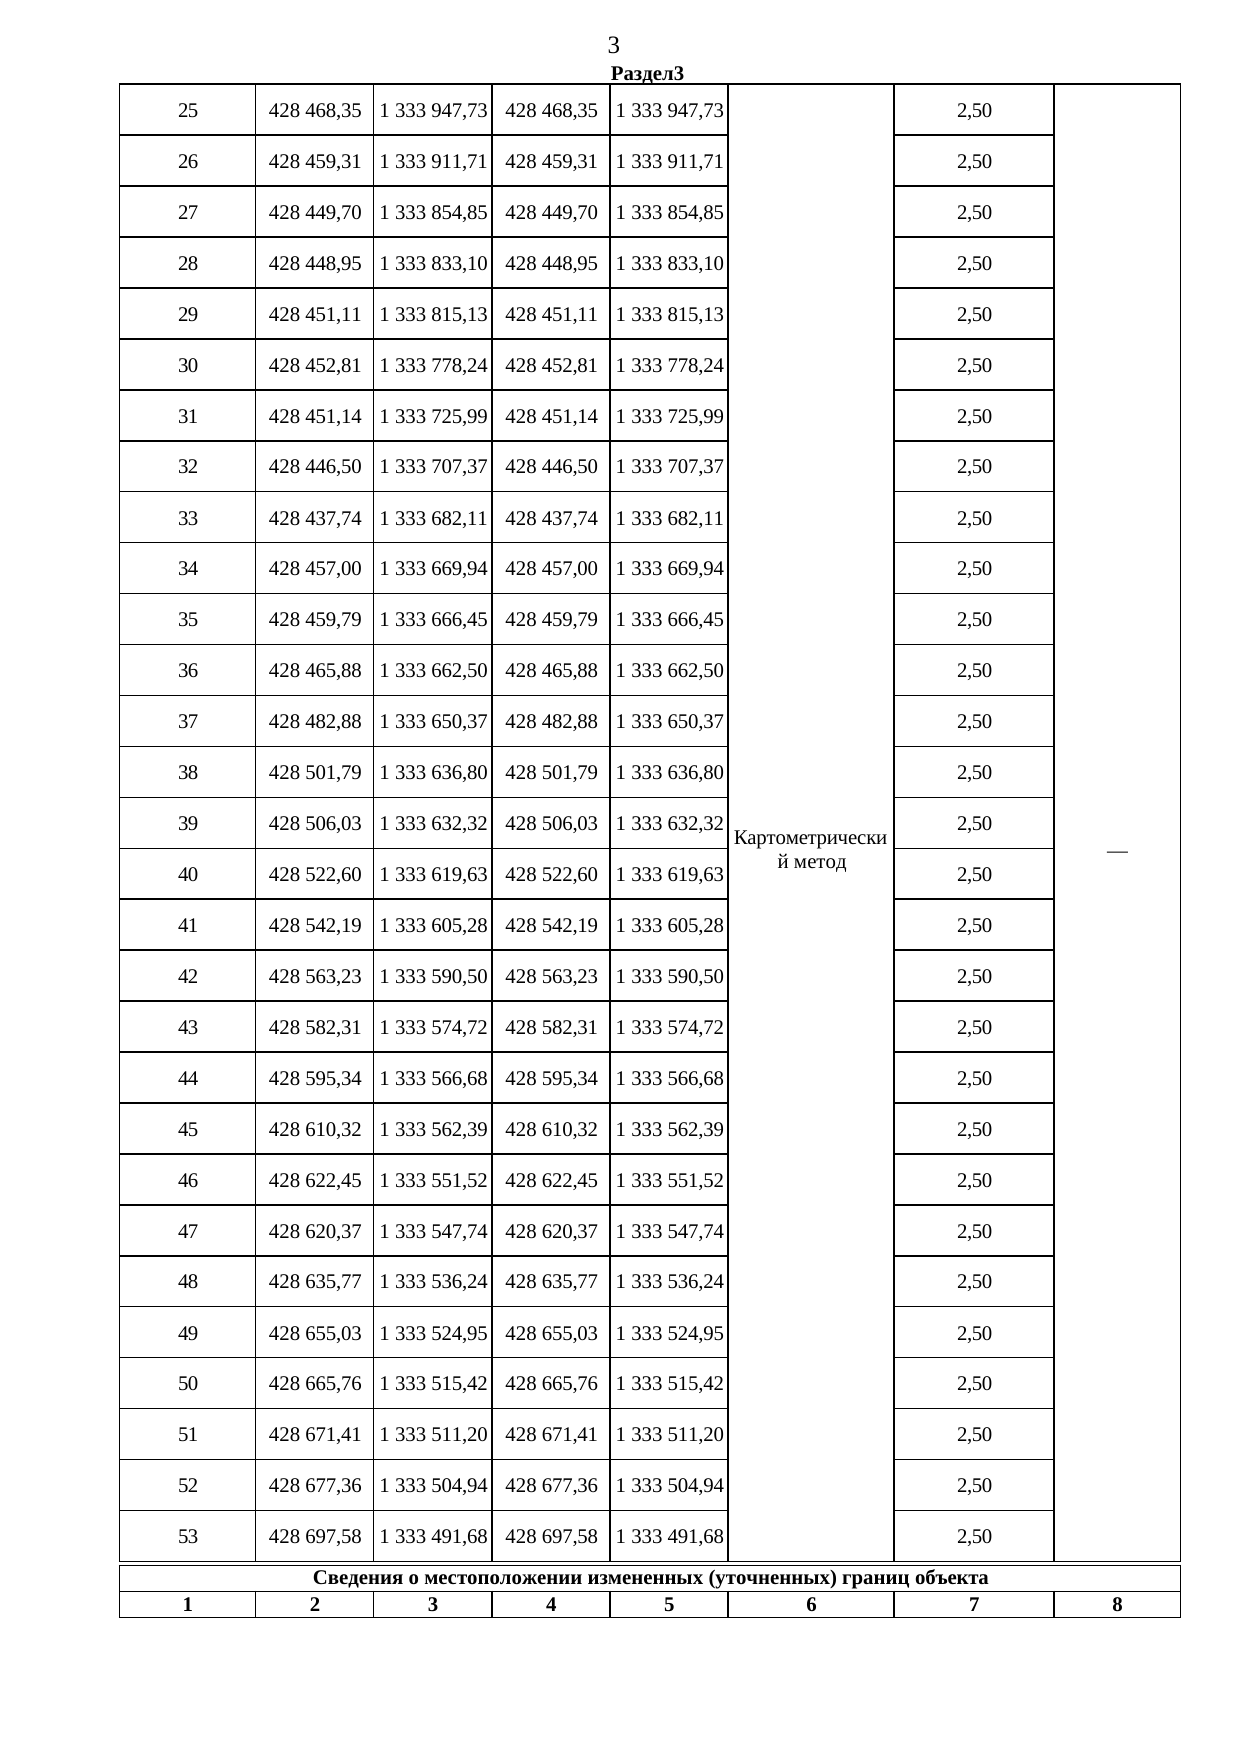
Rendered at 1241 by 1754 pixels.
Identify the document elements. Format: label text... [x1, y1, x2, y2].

table_cell 1 333 911,71 [374, 136, 491, 185]
table_cell 1 333 511,20 [374, 1409, 491, 1459]
table_cell 2,50 [895, 136, 1053, 185]
table_cell 428 522,60 [493, 849, 609, 898]
table_cell 1 333 854,85 [374, 187, 491, 236]
table_cell 428 465,88 [493, 645, 609, 694]
table_cell 27 [120, 187, 255, 236]
table_cell 26 [120, 136, 255, 185]
table_cell 31 [120, 391, 255, 440]
table_cell 45 [120, 1104, 255, 1153]
table_cell 46 [120, 1155, 255, 1204]
table_cell 50 [120, 1358, 255, 1408]
table_cell 428 595,34 [256, 1053, 373, 1102]
table_cell 1 333 725,99 [374, 391, 491, 440]
table_cell 1 333 778,24 [611, 340, 727, 389]
table_cell 2,50 [895, 1460, 1053, 1509]
table_cell 428 697,58 [256, 1511, 373, 1561]
table_cell 428 506,03 [493, 798, 609, 847]
table_cell 2,50 [895, 1409, 1053, 1459]
table_cell 1 333 562,39 [611, 1104, 727, 1153]
table_cell 1 333 669,94 [611, 543, 727, 593]
table_cell 1 333 515,42 [611, 1358, 727, 1408]
table_cell 1 333 524,95 [374, 1307, 491, 1357]
table_cell 1 333 515,42 [374, 1358, 491, 1408]
table_cell 48 [120, 1257, 255, 1306]
table_cell 1 333 504,94 [374, 1460, 491, 1509]
table_cell 2,50 [895, 900, 1053, 949]
table_cell 29 [120, 289, 255, 338]
table_cell 428 451,14 [493, 391, 609, 440]
table_cell 428 448,95 [493, 238, 609, 287]
table_cell 428 468,35 [256, 85, 373, 134]
table_cell 36 [120, 645, 255, 694]
table_cell 428 448,95 [256, 238, 373, 287]
table_cell — [1055, 85, 1180, 1561]
table_cell 428 582,31 [256, 1002, 373, 1051]
table_cell 1 333 650,37 [611, 696, 727, 746]
table_cell 1 333 911,71 [611, 136, 727, 185]
table_cell 1 333 566,68 [611, 1053, 727, 1102]
table_cell 2,50 [895, 594, 1053, 644]
table_cell 1 333 547,74 [611, 1206, 727, 1255]
table_cell 51 [120, 1409, 255, 1459]
table_cell 2,50 [895, 1104, 1053, 1153]
table_cell 1 333 551,52 [374, 1155, 491, 1204]
table_cell 2,50 [895, 1307, 1053, 1357]
table_cell 49 [120, 1307, 255, 1357]
table_cell 428 655,03 [493, 1307, 609, 1357]
table_cell 47 [120, 1206, 255, 1255]
table_cell 2,50 [895, 951, 1053, 1000]
table_cell 428 620,37 [256, 1206, 373, 1255]
table_cell 428 459,79 [256, 594, 373, 644]
table_cell 1 333 619,63 [611, 849, 727, 898]
table_cell 2,50 [895, 798, 1053, 847]
table_cell 2,50 [895, 1358, 1053, 1408]
table_cell 428 501,79 [493, 747, 609, 796]
table_cell 428 677,36 [256, 1460, 373, 1509]
table_cell 428 595,34 [493, 1053, 609, 1102]
table_cell 2,50 [895, 543, 1053, 593]
table_cell 428 449,70 [493, 187, 609, 236]
table_cell 1 333 682,11 [374, 492, 491, 542]
table_cell 428 563,23 [256, 951, 373, 1000]
table_cell 428 449,70 [256, 187, 373, 236]
table_cell 1 333 619,63 [374, 849, 491, 898]
table_cell Картометрически й метод [729, 85, 893, 1561]
table_cell 428 610,32 [256, 1104, 373, 1153]
table_cell 428 501,79 [256, 747, 373, 796]
table_cell 2,50 [895, 1206, 1053, 1255]
table_cell 428 468,35 [493, 85, 609, 134]
table_cell 35 [120, 594, 255, 644]
table_cell 2,50 [895, 289, 1053, 338]
table_cell 1 333 707,37 [611, 442, 727, 491]
table_cell 428 635,77 [256, 1257, 373, 1306]
table_cell 428 437,74 [493, 492, 609, 542]
table_cell 3 [374, 1592, 491, 1617]
table_cell 1 333 590,50 [611, 951, 727, 1000]
table_cell 428 506,03 [256, 798, 373, 847]
table_cell 428 522,60 [256, 849, 373, 898]
table_cell 5 [611, 1592, 727, 1617]
table_cell 2,50 [895, 442, 1053, 491]
table_cell 2,50 [895, 1002, 1053, 1051]
table_cell 1 333 590,50 [374, 951, 491, 1000]
table_cell 428 482,88 [256, 696, 373, 746]
table_cell 1 333 574,72 [611, 1002, 727, 1051]
table_cell 428 451,14 [256, 391, 373, 440]
table_cell 42 [120, 951, 255, 1000]
table_cell 2,50 [895, 645, 1053, 694]
table_cell 1 333 662,50 [611, 645, 727, 694]
table_cell 40 [120, 849, 255, 898]
table_cell 1 333 666,45 [374, 594, 491, 644]
table_cell 428 457,00 [256, 543, 373, 593]
table_cell 428 542,19 [256, 900, 373, 949]
table_cell 2,50 [895, 747, 1053, 796]
table_cell 6 [729, 1592, 893, 1617]
table_cell 2,50 [895, 492, 1053, 542]
table_cell 1 333 524,95 [611, 1307, 727, 1357]
table_cell 428 665,76 [493, 1358, 609, 1408]
table_cell 428 482,88 [493, 696, 609, 746]
table_cell 1 333 662,50 [374, 645, 491, 694]
table_cell 4 [493, 1592, 609, 1617]
table_cell 428 610,32 [493, 1104, 609, 1153]
table_cell 1 333 947,73 [374, 85, 491, 134]
table_cell 1 333 504,94 [611, 1460, 727, 1509]
table_cell 1 333 778,24 [374, 340, 491, 389]
table_cell 2,50 [895, 238, 1053, 287]
table_cell 428 677,36 [493, 1460, 609, 1509]
table_cell 428 563,23 [493, 951, 609, 1000]
table_cell 2,50 [895, 1511, 1053, 1561]
table_cell 8 [1055, 1592, 1180, 1617]
table_cell 428 671,41 [256, 1409, 373, 1459]
table_cell 428 459,79 [493, 594, 609, 644]
table_cell 428 457,00 [493, 543, 609, 593]
table_cell 1 333 547,74 [374, 1206, 491, 1255]
table_cell 428 452,81 [256, 340, 373, 389]
table_cell 428 446,50 [493, 442, 609, 491]
table_cell 2,50 [895, 1257, 1053, 1306]
table_cell 1 [120, 1592, 255, 1617]
table_cell 1 333 491,68 [374, 1511, 491, 1561]
table_cell 1 333 725,99 [611, 391, 727, 440]
table_cell 1 333 636,80 [611, 747, 727, 796]
table_cell 1 333 666,45 [611, 594, 727, 644]
table_cell 428 671,41 [493, 1409, 609, 1459]
table_cell 428 451,11 [256, 289, 373, 338]
table_cell 2,50 [895, 1053, 1053, 1102]
table_cell 52 [120, 1460, 255, 1509]
table_cell 428 665,76 [256, 1358, 373, 1408]
table_cell 53 [120, 1511, 255, 1561]
table_cell 428 459,31 [493, 136, 609, 185]
table_cell 1 333 636,80 [374, 747, 491, 796]
table_cell 41 [120, 900, 255, 949]
table_cell 428 655,03 [256, 1307, 373, 1357]
table_cell 1 333 632,32 [374, 798, 491, 847]
table_cell 2 [256, 1592, 373, 1617]
table_cell 1 333 632,32 [611, 798, 727, 847]
table_cell 428 542,19 [493, 900, 609, 949]
table_cell 428 622,45 [256, 1155, 373, 1204]
table_cell 428 622,45 [493, 1155, 609, 1204]
table_cell 1 333 707,37 [374, 442, 491, 491]
table_cell 34 [120, 543, 255, 593]
table_cell 1 333 562,39 [374, 1104, 491, 1153]
table_cell 1 333 605,28 [374, 900, 491, 949]
table_header Сведения о местоположении измененных (уточненных) границ объекта [120, 1566, 1180, 1591]
table_cell 428 437,74 [256, 492, 373, 542]
table_cell 2,50 [895, 696, 1053, 746]
table_cell 33 [120, 492, 255, 542]
table_cell 428 697,58 [493, 1511, 609, 1561]
table_cell 1 333 650,37 [374, 696, 491, 746]
table_cell 428 635,77 [493, 1257, 609, 1306]
table_cell 1 333 833,10 [374, 238, 491, 287]
table_cell 28 [120, 238, 255, 287]
table_cell 1 333 815,13 [611, 289, 727, 338]
table_cell 39 [120, 798, 255, 847]
table_cell 1 333 682,11 [611, 492, 727, 542]
table_cell 38 [120, 747, 255, 796]
table_cell 1 333 833,10 [611, 238, 727, 287]
table_cell 1 333 511,20 [611, 1409, 727, 1459]
table_cell 1 333 574,72 [374, 1002, 491, 1051]
table_cell 2,50 [895, 85, 1053, 134]
table_cell 2,50 [895, 187, 1053, 236]
table_cell 37 [120, 696, 255, 746]
table_cell 428 582,31 [493, 1002, 609, 1051]
table_cell 428 620,37 [493, 1206, 609, 1255]
table_cell 1 333 605,28 [611, 900, 727, 949]
table_cell 7 [895, 1592, 1053, 1617]
table_cell 428 452,81 [493, 340, 609, 389]
table_cell 25 [120, 85, 255, 134]
table_cell 428 451,11 [493, 289, 609, 338]
table_cell 1 333 551,52 [611, 1155, 727, 1204]
table_cell 1 333 815,13 [374, 289, 491, 338]
table_cell 428 459,31 [256, 136, 373, 185]
table_cell 1 333 566,68 [374, 1053, 491, 1102]
table_cell 2,50 [895, 340, 1053, 389]
table_cell 428 465,88 [256, 645, 373, 694]
table_cell 44 [120, 1053, 255, 1102]
table_cell 1 333 947,73 [611, 85, 727, 134]
table_cell 1 333 491,68 [611, 1511, 727, 1561]
table_cell 1 333 669,94 [374, 543, 491, 593]
table_cell 1 333 536,24 [374, 1257, 491, 1306]
table_cell 1 333 854,85 [611, 187, 727, 236]
table_cell 2,50 [895, 1155, 1053, 1204]
table_cell 32 [120, 442, 255, 491]
table_cell 2,50 [895, 849, 1053, 898]
table_cell 30 [120, 340, 255, 389]
table_cell 428 446,50 [256, 442, 373, 491]
table_cell 2,50 [895, 391, 1053, 440]
table_cell 1 333 536,24 [611, 1257, 727, 1306]
table_cell 43 [120, 1002, 255, 1051]
